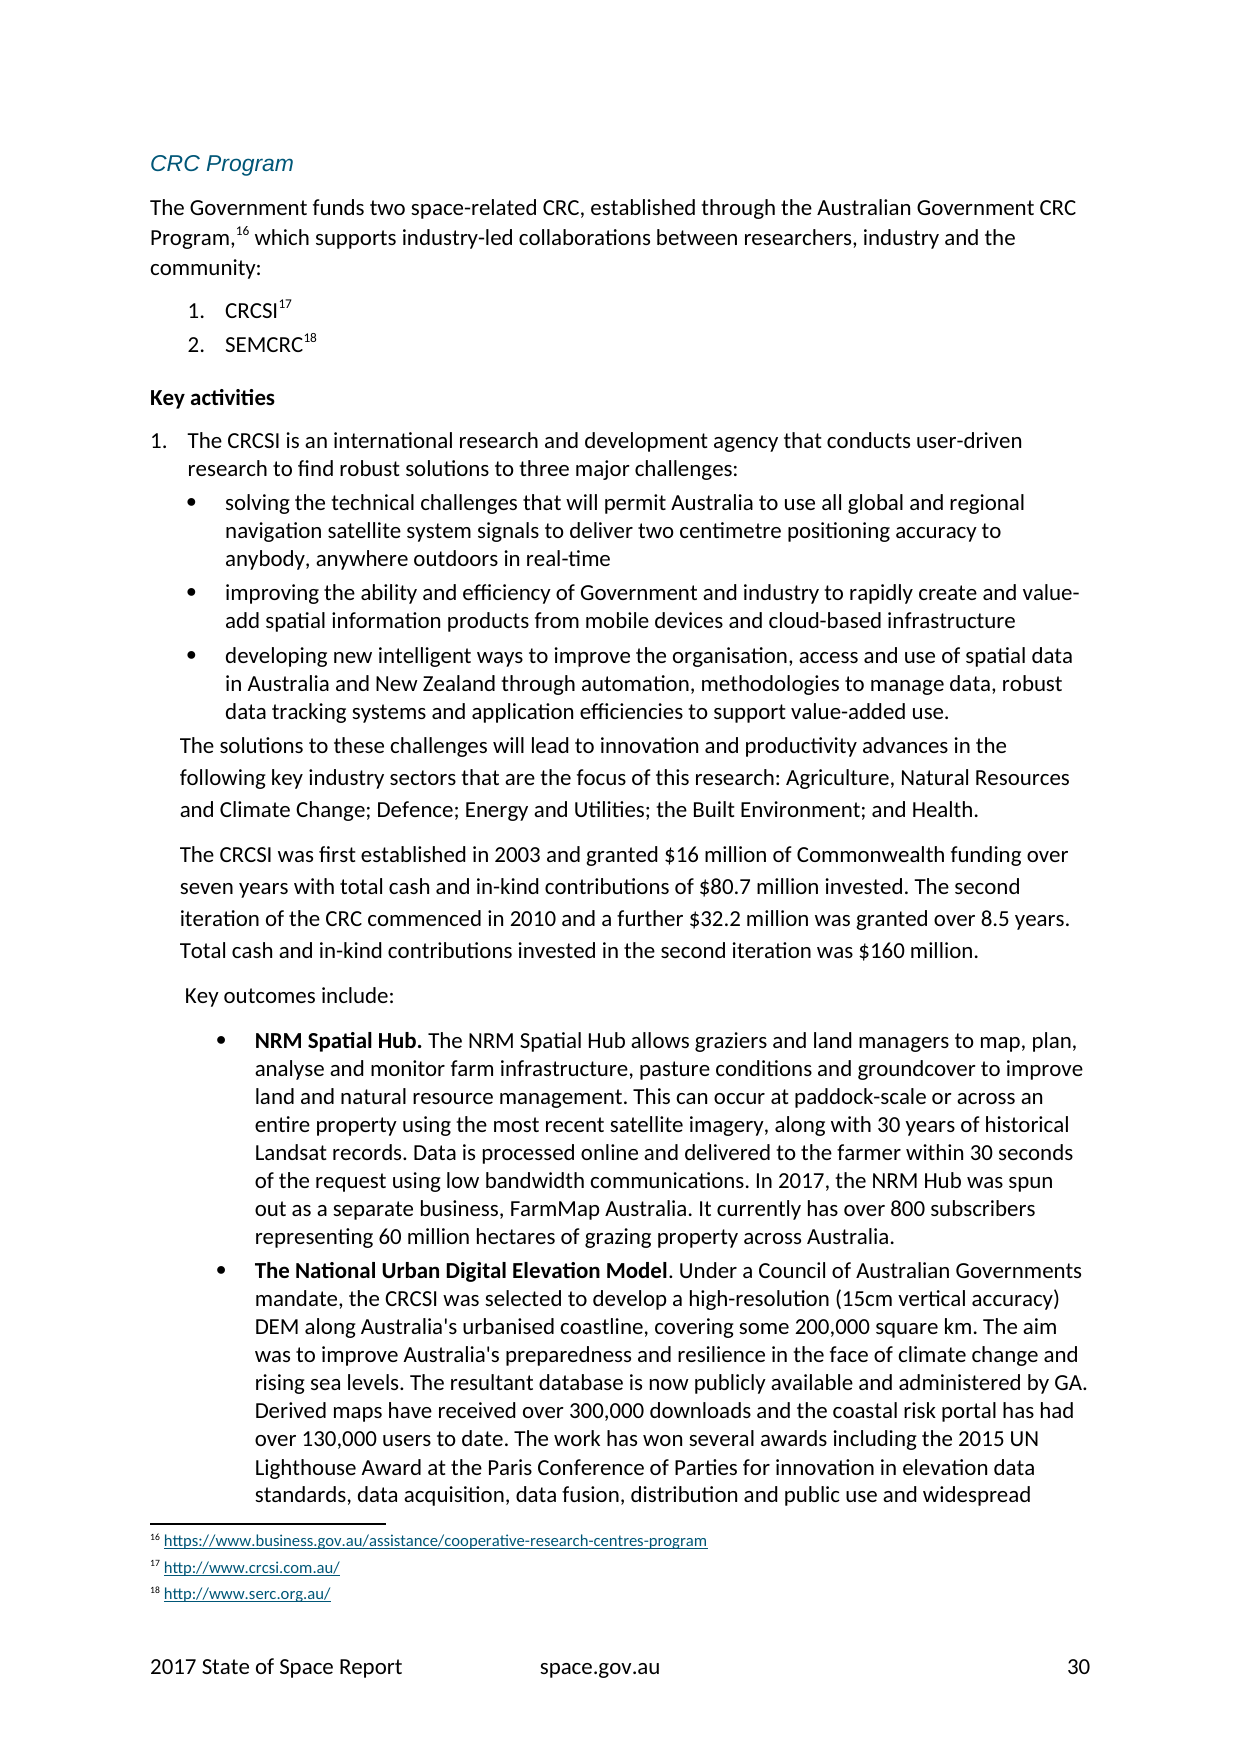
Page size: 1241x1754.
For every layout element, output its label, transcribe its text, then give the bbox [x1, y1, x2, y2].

text The CRCSI was first established in 2003 and granted $16 million of Commonwealth funding over seven years with total cash and in-kind contributions of $80.7 million invested. The second iteration of the CRC commenced in 2010 and a further $32.2 million was granted over 8.5 years. Total cash and in-kind contributions invested in the second iteration was $160 million. [179, 840, 1090, 965]
picture [196, 1562, 202, 1574]
list developing new intelligent ways to improve the organisation, access and use of spatial data in Australia and New Zealand through automation, methodologies to manage data, robust data tracking systems and application efficiencies to support value-added use. [187, 641, 1090, 725]
text Key outcomes include: [179, 981, 1090, 1009]
picture [499, 1535, 507, 1546]
list NRM Spatial Hub. The NRM Spatial Hub allows graziers and land managers to map, plan, analyse and monitor farm infrastructure, pasture conditions and groundcover to improve land and natural resource management. This can occur at paddock-scale or across an entire property using the most recent satellite imagery, along with 30 years of historical Landsat records. Data is processed online and delivered to the farmer within 30 seconds of the request using low bandwidth communications. In 2017, the NRM Hub was spun out as a separate business, FarmMap Australia. It currently has over 800 subscribers representing 60 million hectares of grazing property across Australia. [217, 1026, 1090, 1250]
picture [202, 1535, 208, 1547]
picture [209, 1535, 215, 1547]
subtitle CRC Program [150, 150, 1090, 176]
list SEMCRC [187, 330, 1090, 358]
picture [333, 1562, 339, 1574]
list CRCSI [187, 296, 1090, 324]
picture [202, 1562, 208, 1574]
subtitle Key activities [150, 383, 1090, 411]
list improving the ability and efficiency of Government and industry to rapidly create and value-add spatial information products from mobile devices and cloud-based infrastructure [187, 578, 1090, 634]
list solving the technical challenges that will permit Australia to use all global and regional navigation satellite system signals to deliver two centimetre positioning accuracy to anybody, anywhere outdoors in real-time [187, 488, 1090, 572]
picture [324, 1588, 330, 1600]
picture [437, 1535, 443, 1547]
picture [362, 1535, 368, 1547]
picture [202, 1588, 208, 1600]
list The CRCSI is an international research and development agency that conducts user-driven research to find robust solutions to three major challenges: [150, 426, 1090, 482]
text The solutions to these challenges will lead to innovation and productivity advances in the following key industry sectors that are the focus of this research: Agriculture, Natural Resources and Climate Change; Defence; Energy and Utilities; the Built Environment; and Health. [179, 731, 1090, 823]
text The Government funds two space-related CRC, established through the Australian Government CRC Program, which supports industry-led collaborations between researchers, industry and the community: [150, 193, 1090, 281]
picture [196, 1588, 202, 1600]
